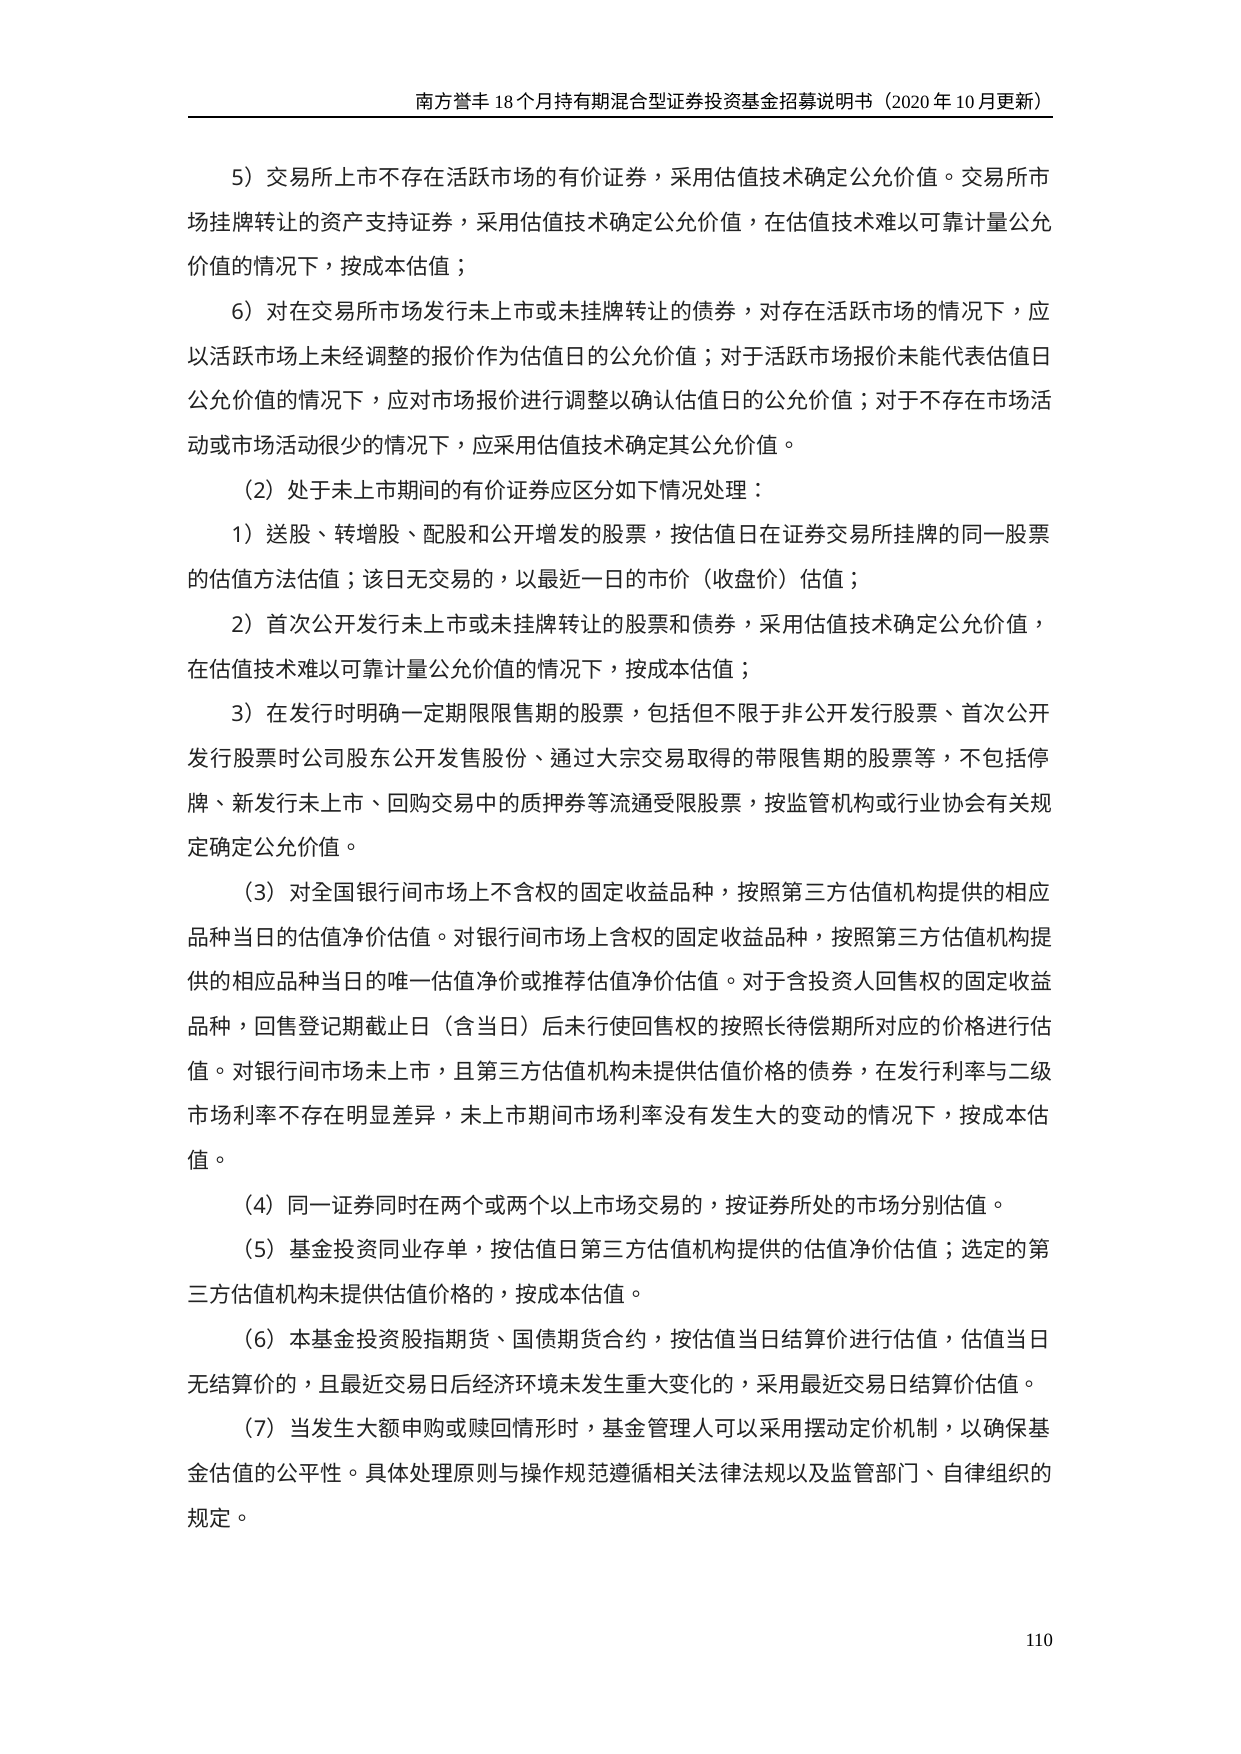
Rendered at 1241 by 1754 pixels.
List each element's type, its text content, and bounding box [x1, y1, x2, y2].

text （7）当发生大额申购或赎回情形时，基金管理人可以采用摆动定价机制，以确保基金估值的公平性。具体处理原则与操作规范遵循相关法律法规以及监管部门、自律组织的规定。 [187, 1413, 1053, 1532]
text 2）首次公开发行未上市或未挂牌转让的股票和债券，采用估值技术确定公允价值，在估值技术难以可靠计量公允价值的情况下，按成本估值； [187, 609, 1053, 683]
text （3）对全国银行间市场上不含权的固定收益品种，按照第三方估值机构提供的相应品种当日的估值净价估值。对银行间市场上含权的固定收益品种，按照第三方估值机构提供的相应品种当日的唯一估值净价或推荐估值净价估值。对于含投资人回售权的固定收益品种，回售登记期截止日（含当日）后未行使回售权的按照长待偿期所对应的价格进行估值。对银行间市场未上市，且第三方估值机构未提供估值价格的债券，在发行利率与二级市场利率不存在明显差异，未上市期间市场利率没有发生大的变动的情况下，按成本估值。 [187, 877, 1053, 1175]
text 3）在发行时明确一定期限限售期的股票，包括但不限于非公开发行股票、首次公开发行股票时公司股东公开发售股份、通过大宗交易取得的带限售期的股票等，不包括停牌、新发行未上市、回购交易中的质押券等流通受限股票，按监管机构或行业协会有关规定确定公允价值。 [187, 698, 1053, 862]
text 5）交易所上市不存在活跃市场的有价证券，采用估值技术确定公允价值。交易所市场挂牌转让的资产支持证券，采用估值技术确定公允价值，在估值技术难以可靠计量公允价值的情况下，按成本估值； [187, 162, 1053, 281]
text 6）对在交易所市场发行未上市或未挂牌转让的债券，对存在活跃市场的情况下，应以活跃市场上未经调整的报价作为估值日的公允价值；对于活跃市场报价未能代表估值日公允价值的情况下，应对市场报价进行调整以确认估值日的公允价值；对于不存在市场活动或市场活动很少的情况下，应采用估值技术确定其公允价值。 [187, 296, 1053, 460]
text （5）基金投资同业存单，按估值日第三方估值机构提供的估值净价估值；选定的第三方估值机构未提供估值价格的，按成本估值。 [187, 1234, 1053, 1309]
text 1）送股、转增股、配股和公开增发的股票，按估值日在证券交易所挂牌的同一股票的估值方法估值；该日无交易的，以最近一日的市价（收盘价）估值； [187, 519, 1053, 594]
text （6）本基金投资股指期货、国债期货合约，按估值当日结算价进行估值，估值当日无结算价的，且最近交易日后经济环境未发生重大变化的，采用最近交易日结算价估值。 [187, 1324, 1053, 1398]
text （2）处于未上市期间的有价证券应区分如下情况处理： [187, 475, 1053, 504]
text （4）同一证券同时在两个或两个以上市场交易的，按证券所处的市场分别估值。 [187, 1190, 1053, 1219]
